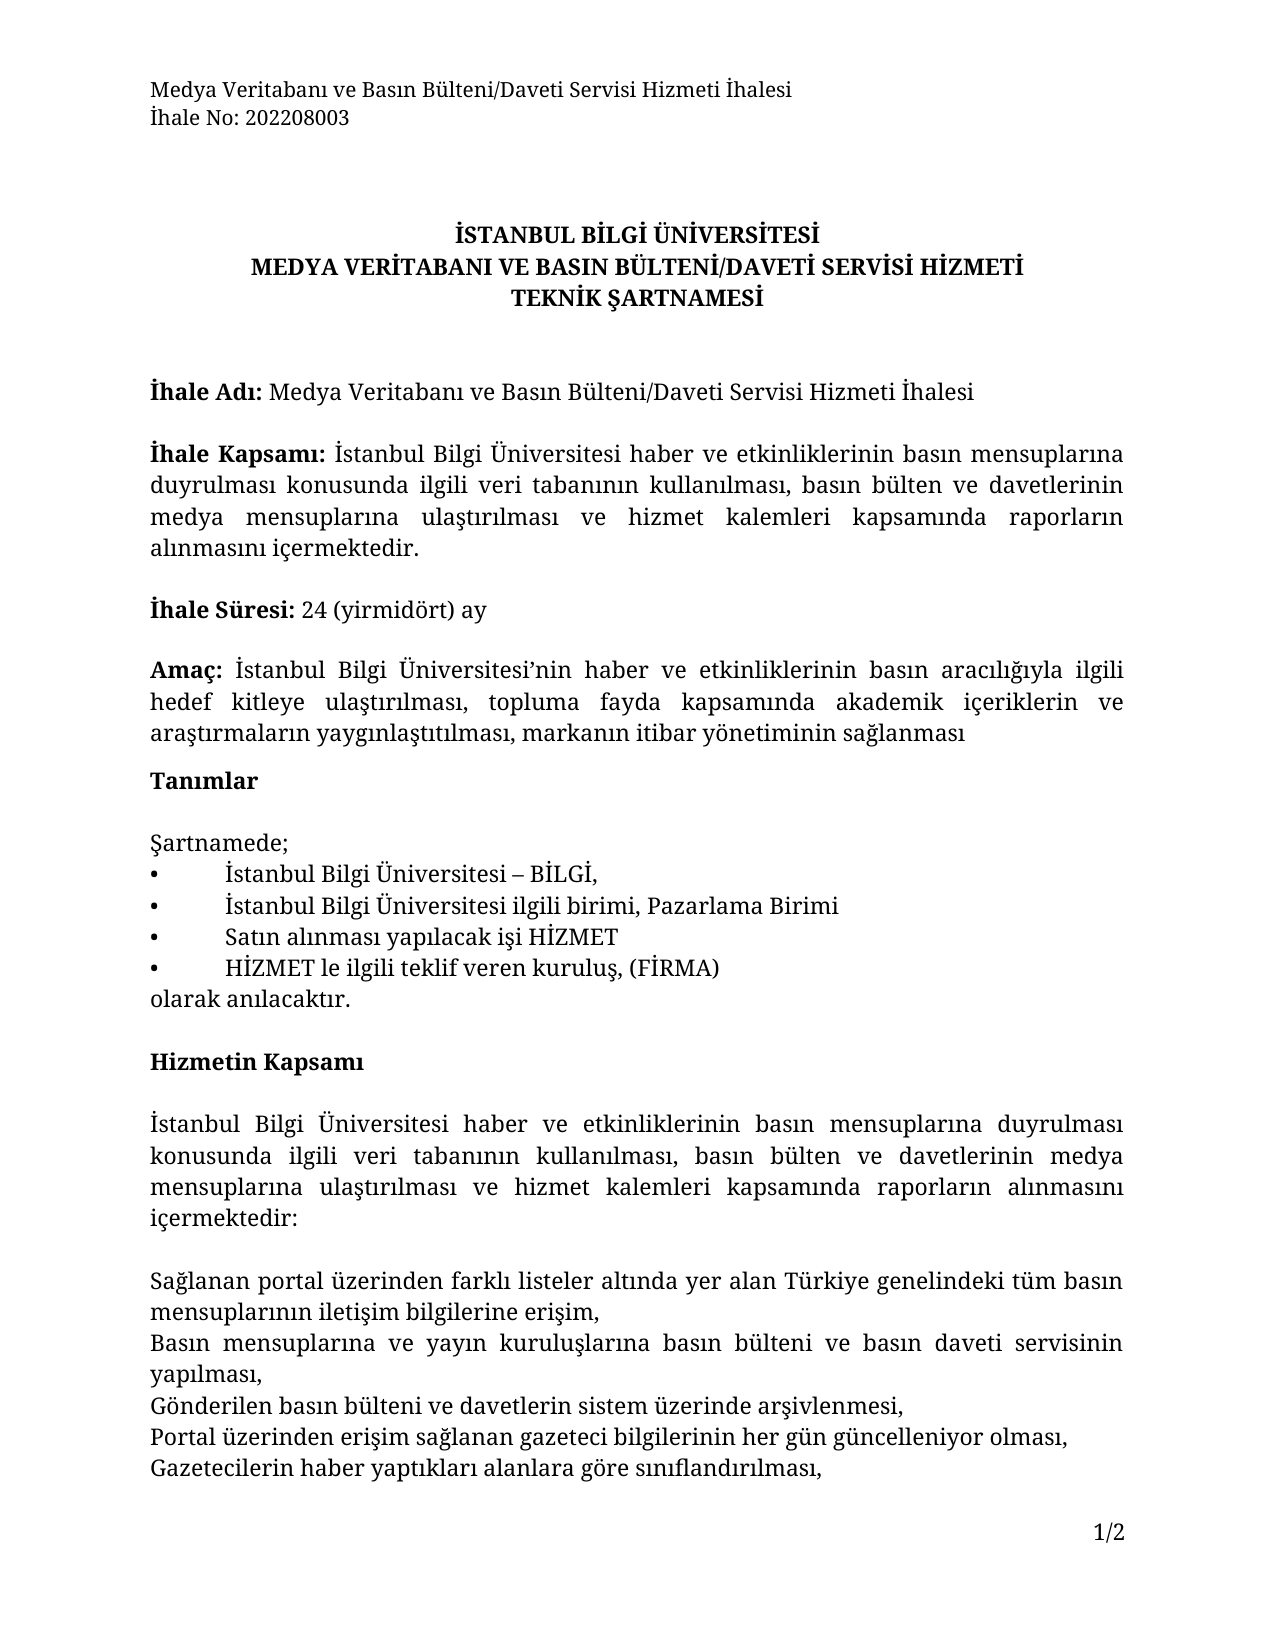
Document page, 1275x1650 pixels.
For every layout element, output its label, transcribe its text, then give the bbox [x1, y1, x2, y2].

text Gazetecilerin haber yaptıkları alanlara göre sınıflandırılması, [150, 1452, 1125, 1483]
text Amaç: İstanbul Bilgi Üniversitesi’nin haber ve etkinliklerinin basın aracılığıyla ilgili hedef kitleye ulaştırılması, topluma fayda kapsamında akademik içeriklerin ve araştırmaların yaygınlaştıtılması, markanın itibar yönetiminin sağlanması [150, 654, 1125, 748]
text İhale Adı: Medya Veritabanı ve Basın Bülteni/Daveti Servisi Hizmeti İhalesi [150, 375, 1125, 407]
text Hizmetin Kapsamı [150, 1046, 1125, 1077]
text Gönderilen basın bülteni ve davetlerin sistem üzerinde arşivlenmesi, [150, 1389, 1125, 1421]
text • İstanbul Bilgi Üniversitesi ilgili birimi, Pazarlama Birimi [150, 889, 1125, 921]
text Şartnamede; [150, 827, 1125, 858]
text olarak anılacaktır. [150, 983, 1125, 1014]
text TEKNİK ŞARTNAMESİ [150, 282, 1125, 313]
text • İstanbul Bilgi Üniversitesi – BİLGİ, [150, 858, 1125, 889]
text İhale Süresi: 24 (yirmidört) ay [150, 594, 1125, 625]
text • Satın alınması yapılacak işi HİZMET [150, 921, 1125, 952]
text İhale Kapsamı: İstanbul Bilgi Üniversitesi haber ve etkinliklerinin basın mensuplarına duyrulması konusunda ilgili veri tabanının kullanılması, basın bülten ve davetlerinin medya mensuplarına ulaştırılması ve hizmet kalemleri kapsamında raporların alınmasını içermektedir. [150, 438, 1125, 563]
text İstanbul Bilgi Üniversitesi haber ve etkinliklerinin basın mensuplarına duyrulması konusunda ilgili veri tabanının kullanılması, basın bülten ve davetlerinin medya mensuplarına ulaştırılması ve hizmet kalemleri kapsamında raporların alınmasını içermektedir: [150, 1108, 1125, 1233]
text MEDYA VERİTABANI VE BASIN BÜLTENİ/DAVETİ SERVİSİ HİZMETİ [150, 250, 1125, 282]
text Tanımlar [150, 764, 1125, 796]
text Portal üzerinden erişim sağlanan gazeteci bilgilerinin her gün güncelleniyor olması, [150, 1421, 1125, 1452]
text İSTANBUL BİLGİ ÜNİVERSİTESİ [150, 219, 1125, 250]
text • HİZMET le ilgili teklif veren kuruluş, (FİRMA) [150, 952, 1125, 983]
text Sağlanan portal üzerinden farklı listeler altında yer alan Türkiye genelindeki tüm basın mensuplarının iletişim bilgilerine erişim, [150, 1264, 1125, 1327]
text Basın mensuplarına ve yayın kuruluşlarına basın bülteni ve basın daveti servisinin yapılması, [150, 1327, 1125, 1389]
